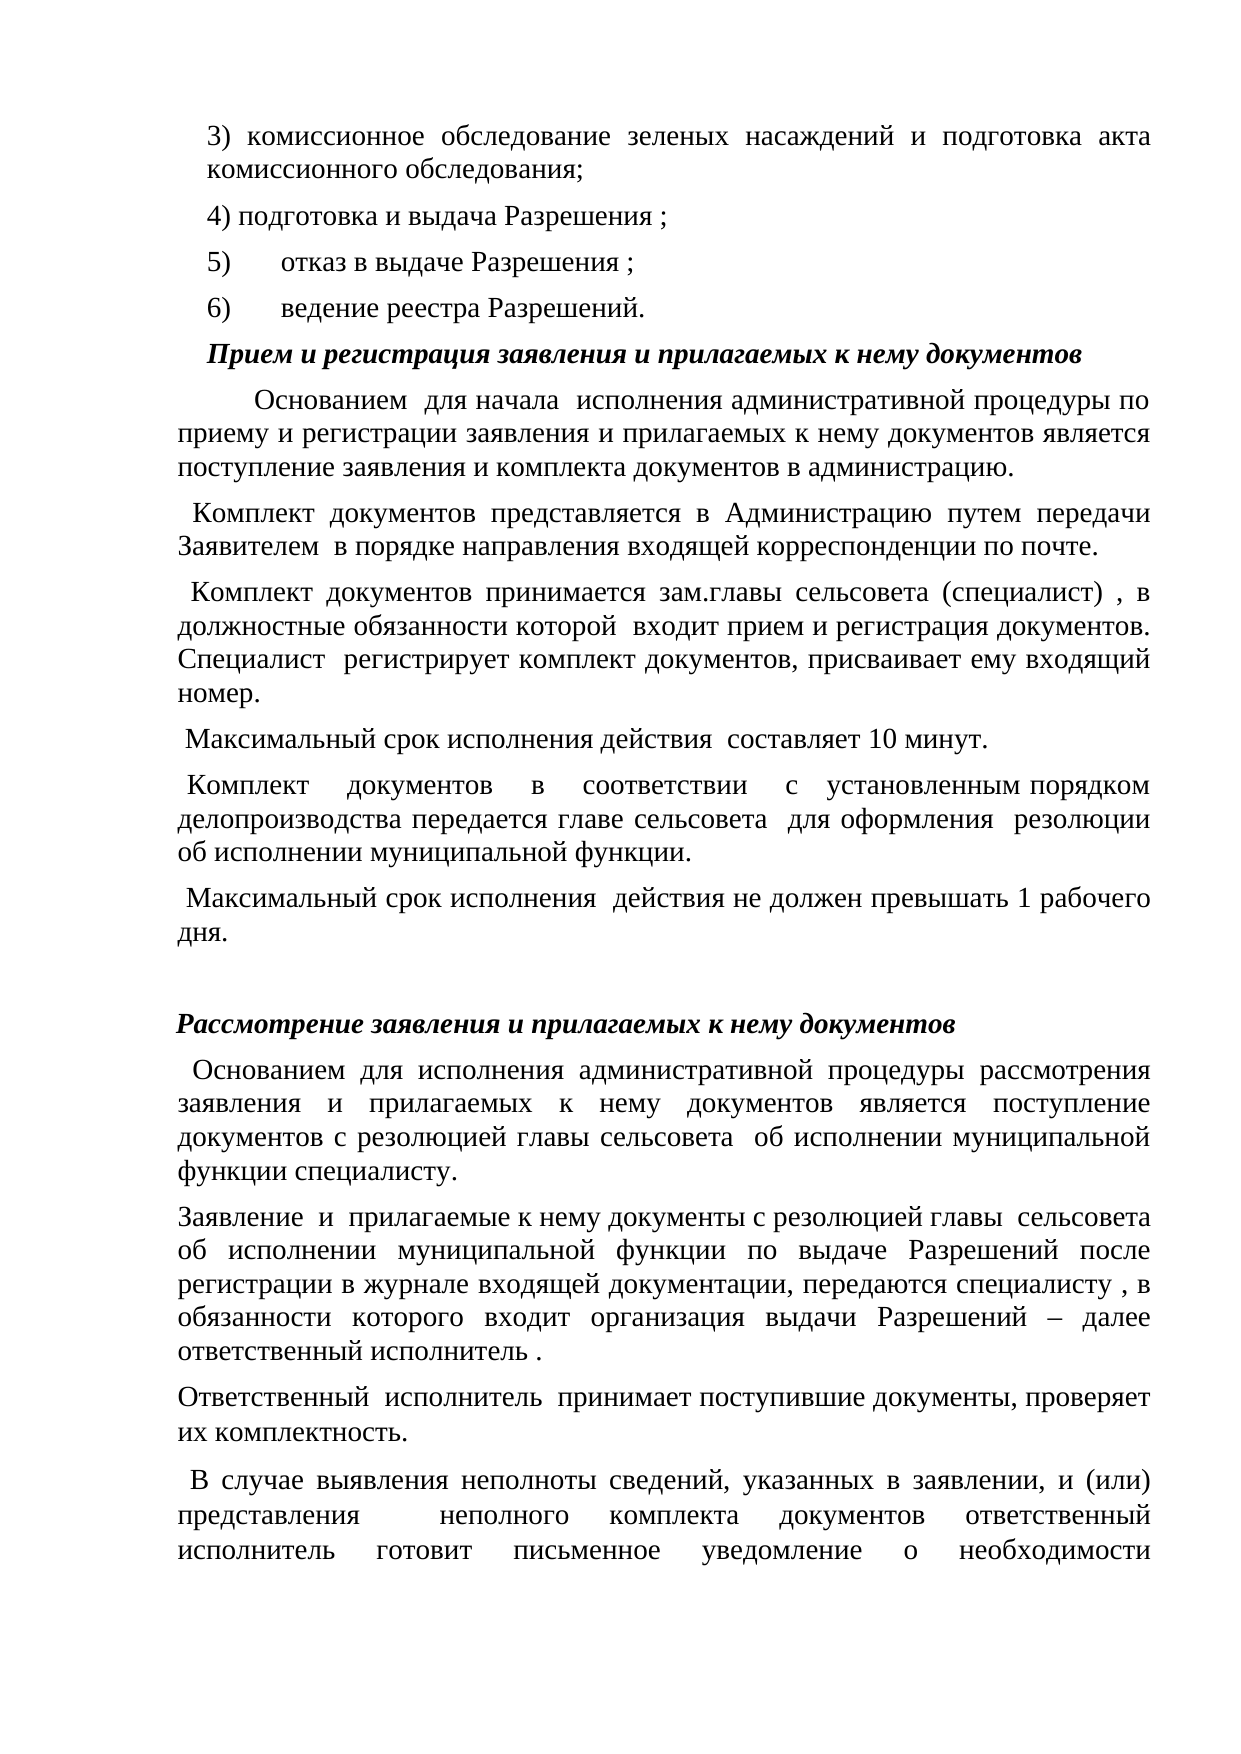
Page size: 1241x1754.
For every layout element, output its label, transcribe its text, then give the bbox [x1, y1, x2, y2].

text Ответственный исполнитель принимает поступившие документы, проверяет их комплектность. [177, 1379, 1152, 1448]
text Основанием для исполнения административной процедуры рассмотрения заявления и прилагаемых к нему документов является поступление документов с резолюцией главы сельсовета об исполнении муниципальной функции специалисту. [177, 1052, 1152, 1186]
text Заявление и прилагаемые к нему документы с резолюцией главы сельсовета об исполнении муниципальной функции по выдаче Разрешений после регистрации в журнале входящей документации, передаются специалисту , в обязанности которого входит организация выдачи Разрешений – далее ответственный исполнитель . [177, 1199, 1152, 1366]
text 4) подготовка и выдача Разрешения ; [207, 198, 1152, 231]
text Комплект документов принимается зам.главы сельсовета (специалист) , в должностные обязанности которой входит прием и регистрация документов. Специалист регистрирует комплект документов, присваивает ему входящий номер. [177, 574, 1152, 709]
text 6) ведение реестра Разрешений. [207, 290, 1152, 323]
text Основанием для начала исполнения административной процедуры по приему и регистрации заявления и прилагаемых к нему документов является поступление заявления и комплекта документов в администрацию. [177, 382, 1152, 482]
text Комплект документов в соответствии с установленным порядком делопроизводства передается главе сельсовета для оформления резолюции об исполнении муниципальной функции. [177, 767, 1152, 868]
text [177, 1462, 1152, 1566]
text 5) отказ в выдаче Разрешения ; [207, 244, 1152, 277]
text 3) комиссионное обследование зеленых насаждений и подготовка акта комиссионного обследования; [207, 118, 1152, 185]
text Прием и регистрация заявления и прилагаемых к нему документов [207, 336, 1152, 369]
text Комплект документов представляется в Администрацию путем передачи Заявителем в порядке направления входящей корреспонденции по почте. [177, 495, 1152, 562]
text Рассмотрение заявления и прилагаемых к нему документов [176, 1006, 1152, 1039]
text Максимальный срок исполнения действия не должен превышать 1 рабочего дня. [177, 880, 1152, 947]
text Максимальный срок исполнения действия составляет 10 минут. [177, 721, 1152, 755]
